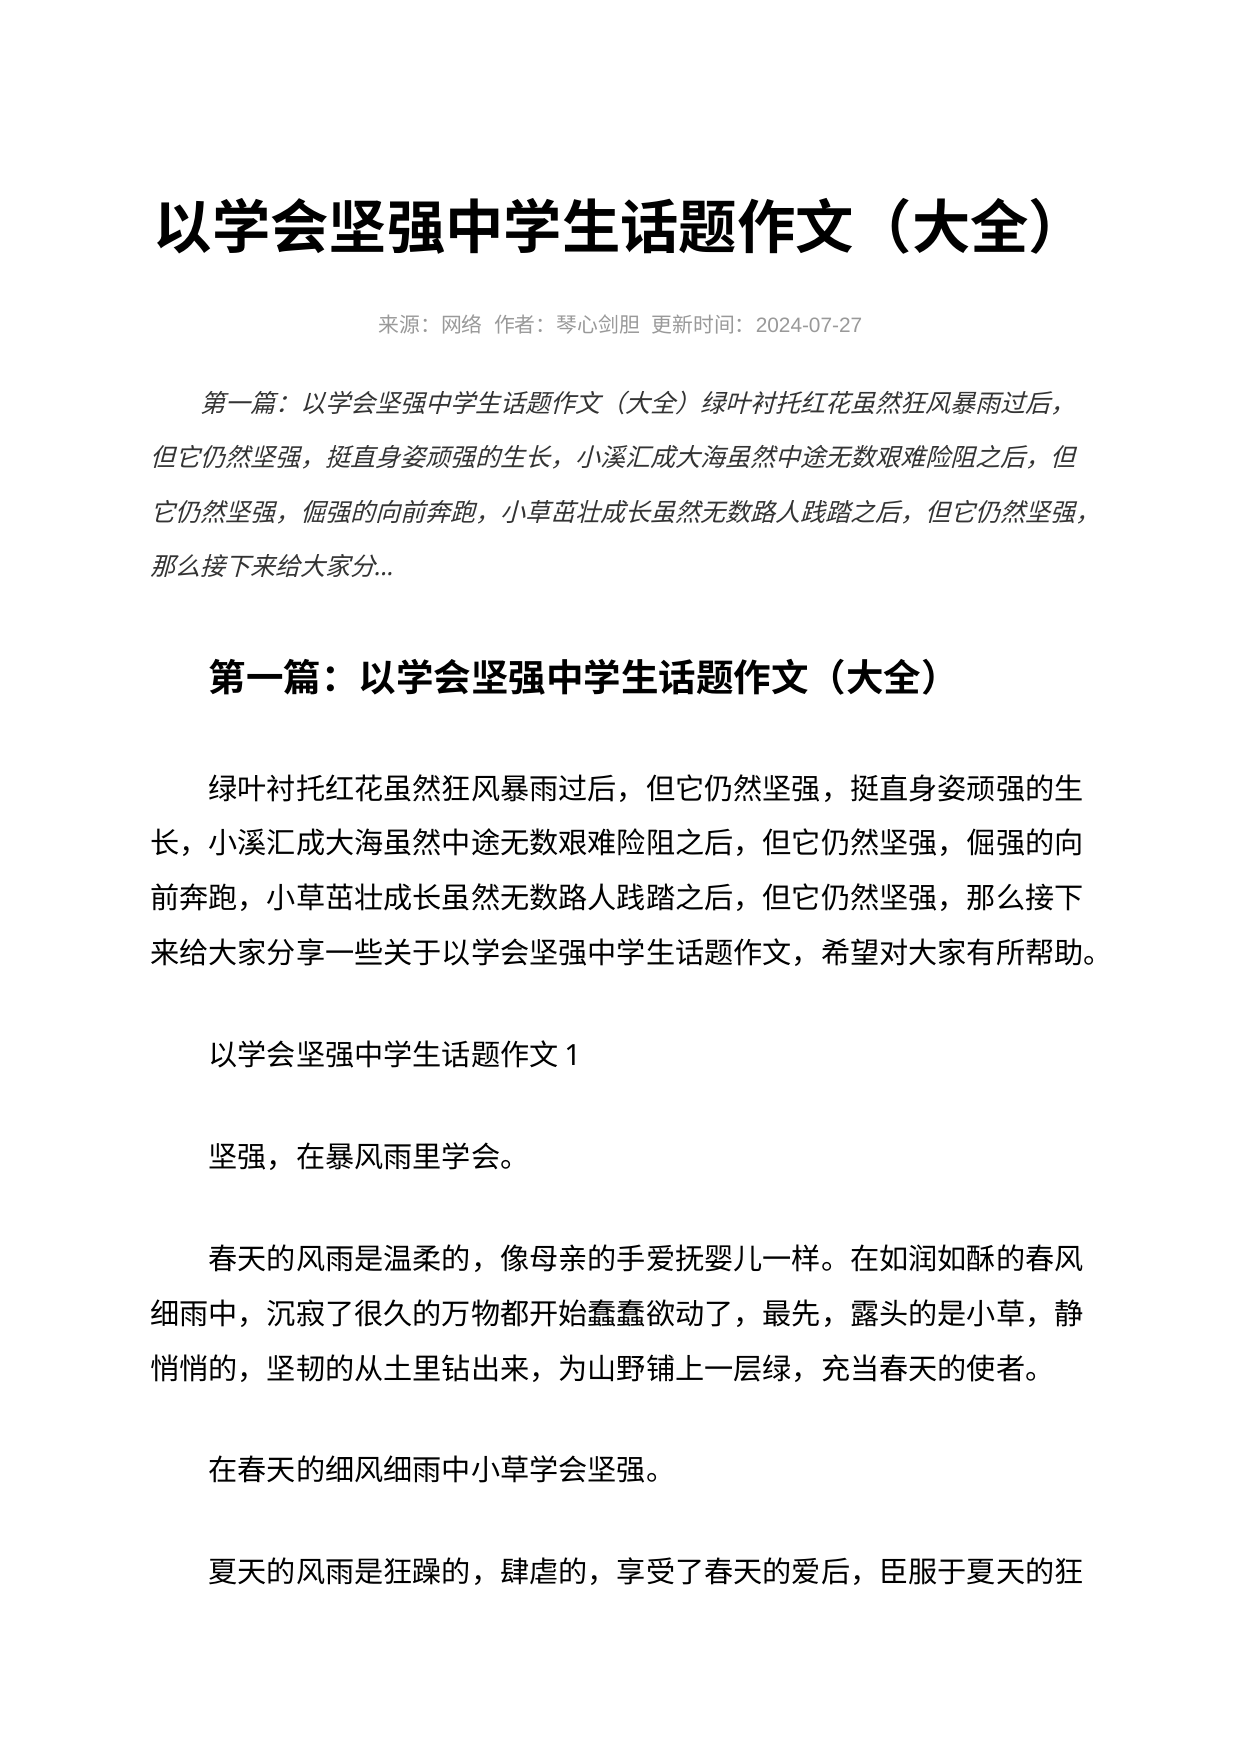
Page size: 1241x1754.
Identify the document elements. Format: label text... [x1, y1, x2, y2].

text 第一篇：以学会坚强中学生话题作文（大全）绿叶衬托红花虽然狂风暴雨过后，但它仍然坚强，挺直身姿顽强的生长，小溪汇成大海虽然中途无数艰难险阻之后，但它仍然坚强，倔强的向前奔跑，小草茁壮成长虽然无数路人践踏之后，但它仍然坚强，那么接下来给大家分... [150, 383, 1090, 583]
text 来源：网络 作者：琴心剑胆 更新时间：2024-07-27 [150, 313, 1090, 337]
subtitle 以学会坚强中学生话题作文（大全） [150, 181, 1090, 266]
text 绿叶衬托红花虽然狂风暴雨过后，但它仍然坚强，挺直身姿顽强的生长，小溪汇成大海虽然中途无数艰难险阻之后，但它仍然坚强，倔强的向前奔跑，小草茁壮成长虽然无数路人践踏之后，但它仍然坚强，那么接下来给大家分享一些关于以学会坚强中学生话题作文，希望对大家有所帮助。 [150, 765, 1090, 972]
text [150, 1549, 1090, 1591]
text 在春天的细风细雨中小草学会坚强。 [150, 1447, 1090, 1489]
text 坚强，在暴风雨里学会。 [150, 1134, 1090, 1176]
text 以学会坚强中学生话题作文1 [150, 1032, 1090, 1074]
text 春天的风雨是温柔的，像母亲的手爱抚婴儿一样。在如润如酥的春风细雨中，沉寂了很久的万物都开始蠢蠢欲动了，最先，露头的是小草，静悄悄的，坚韧的从土里钻出来，为山野铺上一层绿，充当春天的使者。 [150, 1235, 1090, 1387]
text 第一篇：以学会坚强中学生话题作文（大全） [150, 648, 1090, 702]
